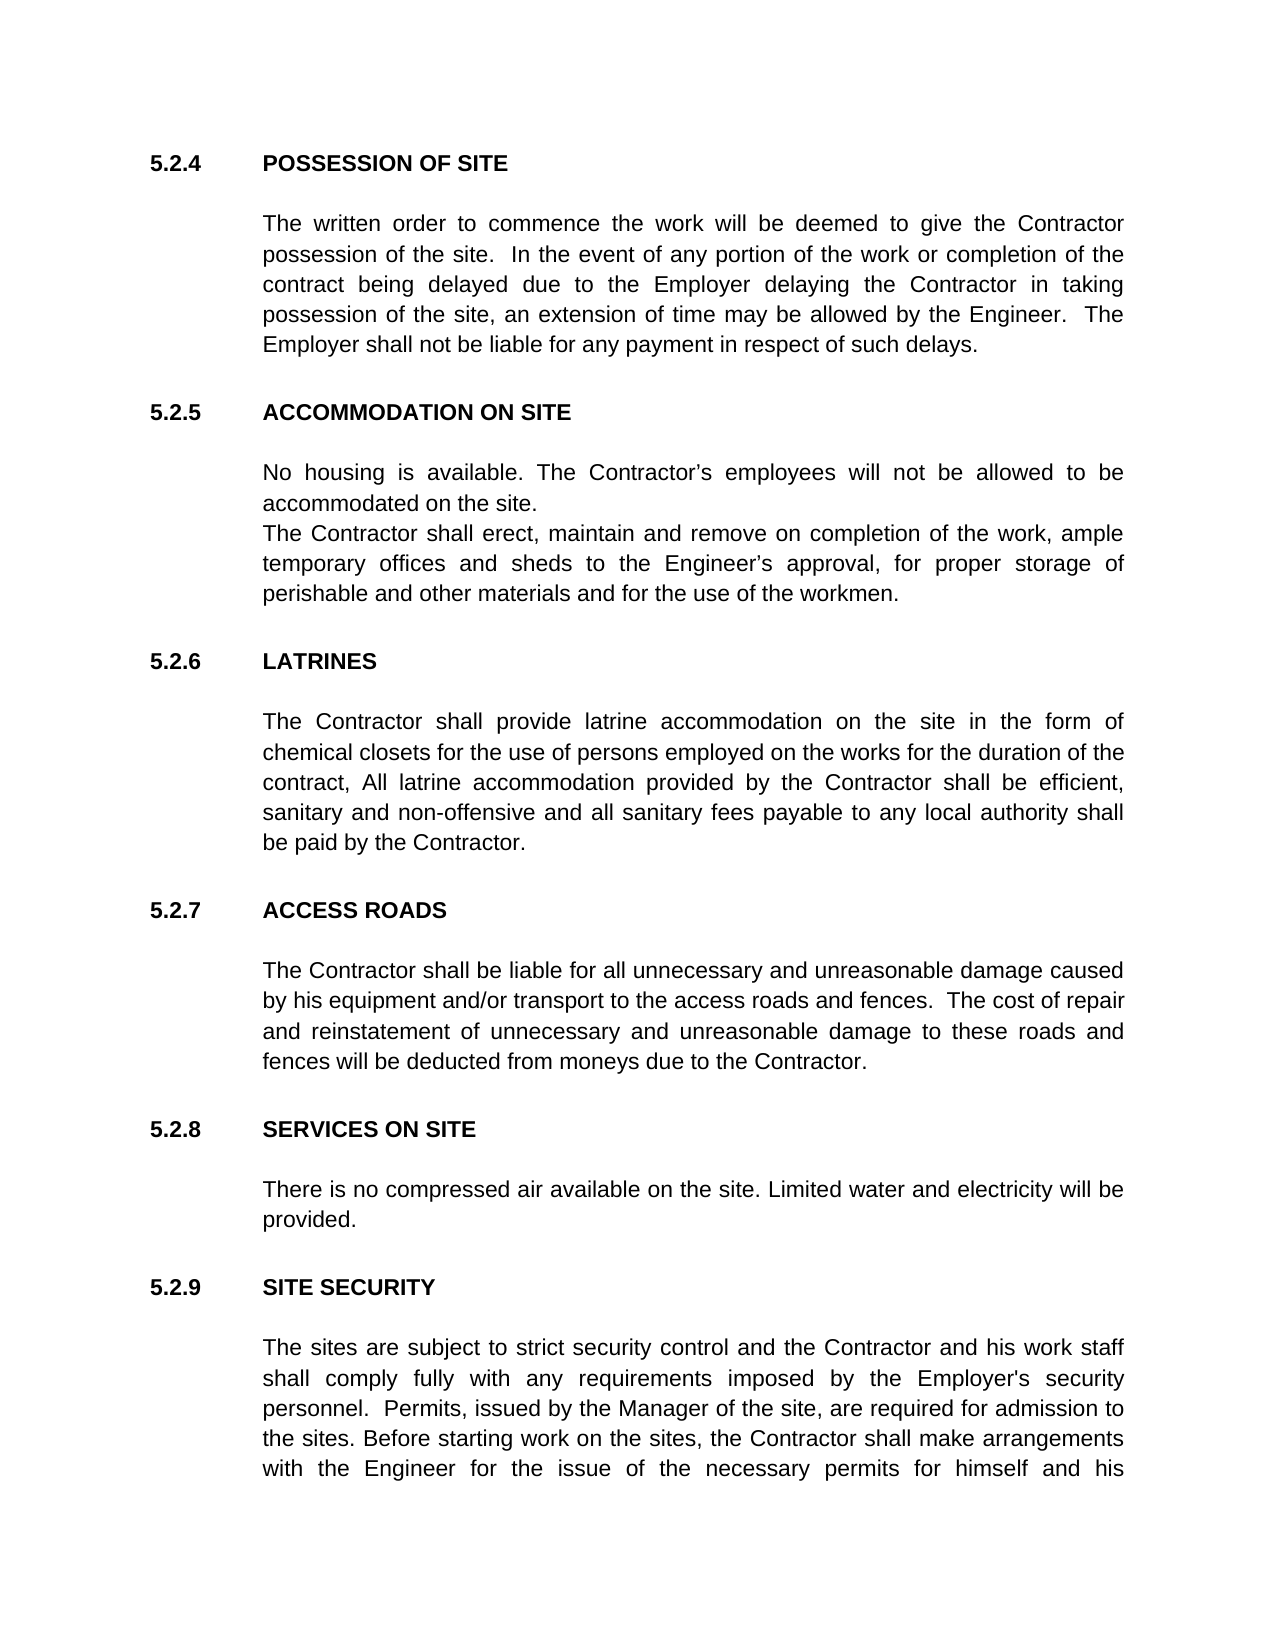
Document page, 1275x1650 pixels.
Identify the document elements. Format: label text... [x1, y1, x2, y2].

text 5.2.5 ACCOMMODATION ON SITE [150, 399, 1125, 425]
text The Contractor shall erect, maintain and remove on completion of the work, ample temporary offices and sheds to the Engineer’s approval, for proper storage of perishable and other materials and for the use of the workmen. [262, 520, 1125, 607]
text The written order to commence the work will be deemed to give the Contractor possession of the site. In the event of any portion of the work or completion of the contract being delayed due to the Employer delaying the Contractor in taking possession of the site, an extension of time may be allowed by the Engineer. The Employer shall not be liable for any payment in respect of such delays. [262, 210, 1125, 358]
text No housing is available. The Contractor’s employees will not be allowed to be accommodated on the site. [262, 459, 1125, 516]
text 5.2.9 SITE SECURITY [150, 1274, 1125, 1300]
text 5.2.7 ACCESS ROADS [150, 897, 1125, 923]
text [262, 1334, 1125, 1482]
text The Contractor shall provide latrine accommodation on the site in the form of chemical closets for the use of persons employed on the works for the duration of the contract, All latrine accommodation provided by the Contractor shall be efficient, sanitary and non-offensive and all sanitary fees payable to any local authority shall be paid by the Contractor. [262, 708, 1125, 856]
text 5.2.8 SERVICES ON SITE [150, 1116, 1125, 1142]
text The Contractor shall be liable for all unnecessary and unreasonable damage caused by his equipment and/or transport to the access roads and fences. The cost of repair and reinstatement of unnecessary and unreasonable damage to these roads and fences will be deducted from moneys due to the Contractor. [262, 957, 1125, 1074]
text 5.2.4 POSSESSION OF SITE [150, 150, 1125, 176]
text 5.2.6 LATRINES [150, 648, 1125, 674]
text There is no compressed air available on the site. Limited water and electricity will be provided. [262, 1176, 1125, 1233]
